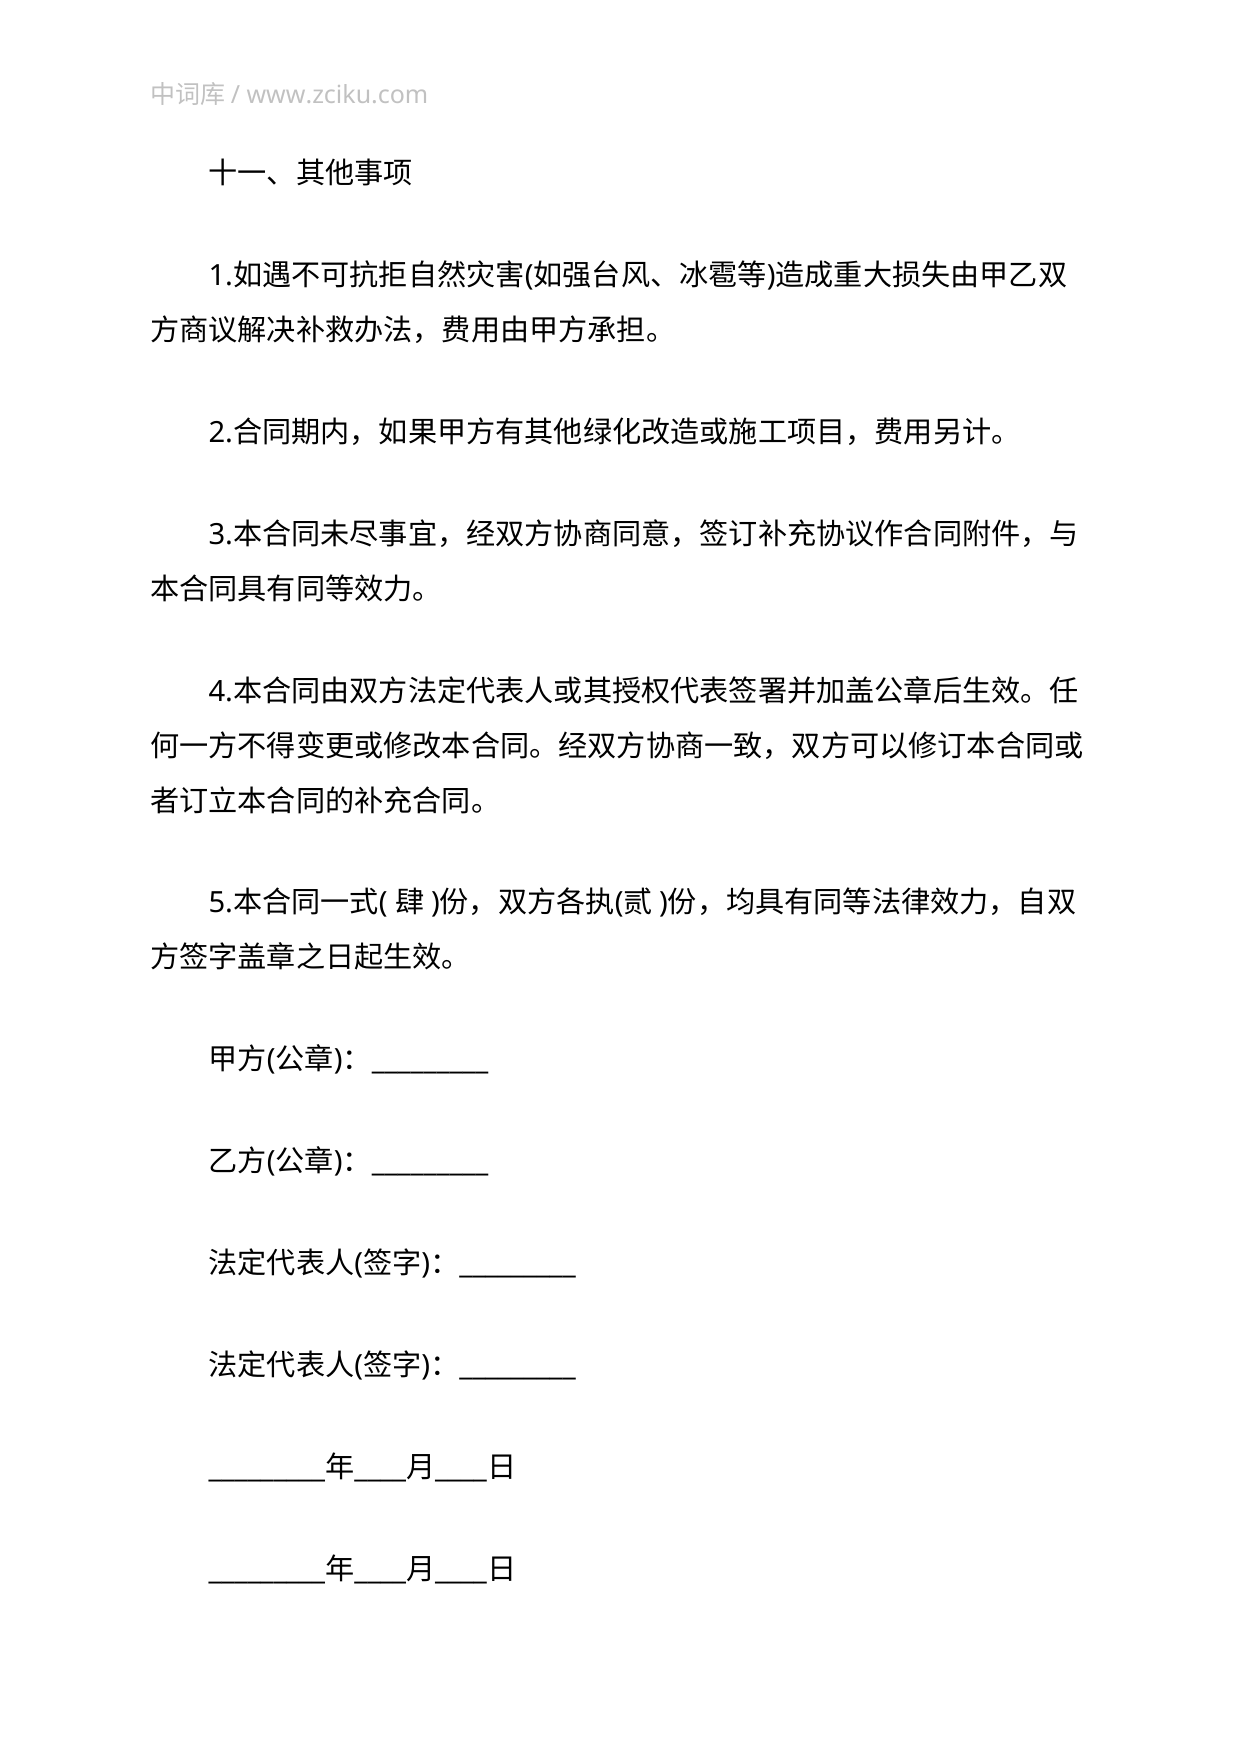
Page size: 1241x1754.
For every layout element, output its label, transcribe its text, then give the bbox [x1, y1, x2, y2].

text _________年____月____日 [150, 1546, 1090, 1588]
text 4.本合同由双方法定代表人或其授权代表签署并加盖公章后生效。任何一方不得变更或修改本合同。经双方协商一致，双方可以修订本合同或者订立本合同的补充合同。 [150, 667, 1090, 819]
text 法定代表人(签字)：_________ [150, 1342, 1090, 1384]
text 3.本合同未尽事宜，经双方协商同意，签订补充协议作合同附件，与本合同具有同等效力。 [150, 511, 1090, 608]
text _________年____月____日 [150, 1444, 1090, 1486]
text 十一、其他事项 [150, 150, 1090, 192]
text 2.合同期内，如果甲方有其他绿化改造或施工项目，费用另计。 [150, 408, 1090, 451]
text 乙方(公章)：_________ [150, 1138, 1090, 1180]
text 法定代表人(签字)：_________ [150, 1240, 1090, 1282]
text 5.本合同一式( 肆 )份，双方各执(贰 )份，均具有同等法律效力，自双方签字盖章之日起生效。 [150, 879, 1090, 976]
text 1.如遇不可抗拒自然灾害(如强台风、冰雹等)造成重大损失由甲乙双方商议解决补救办法，费用由甲方承担。 [150, 252, 1090, 349]
text 甲方(公章)：_________ [150, 1036, 1090, 1078]
